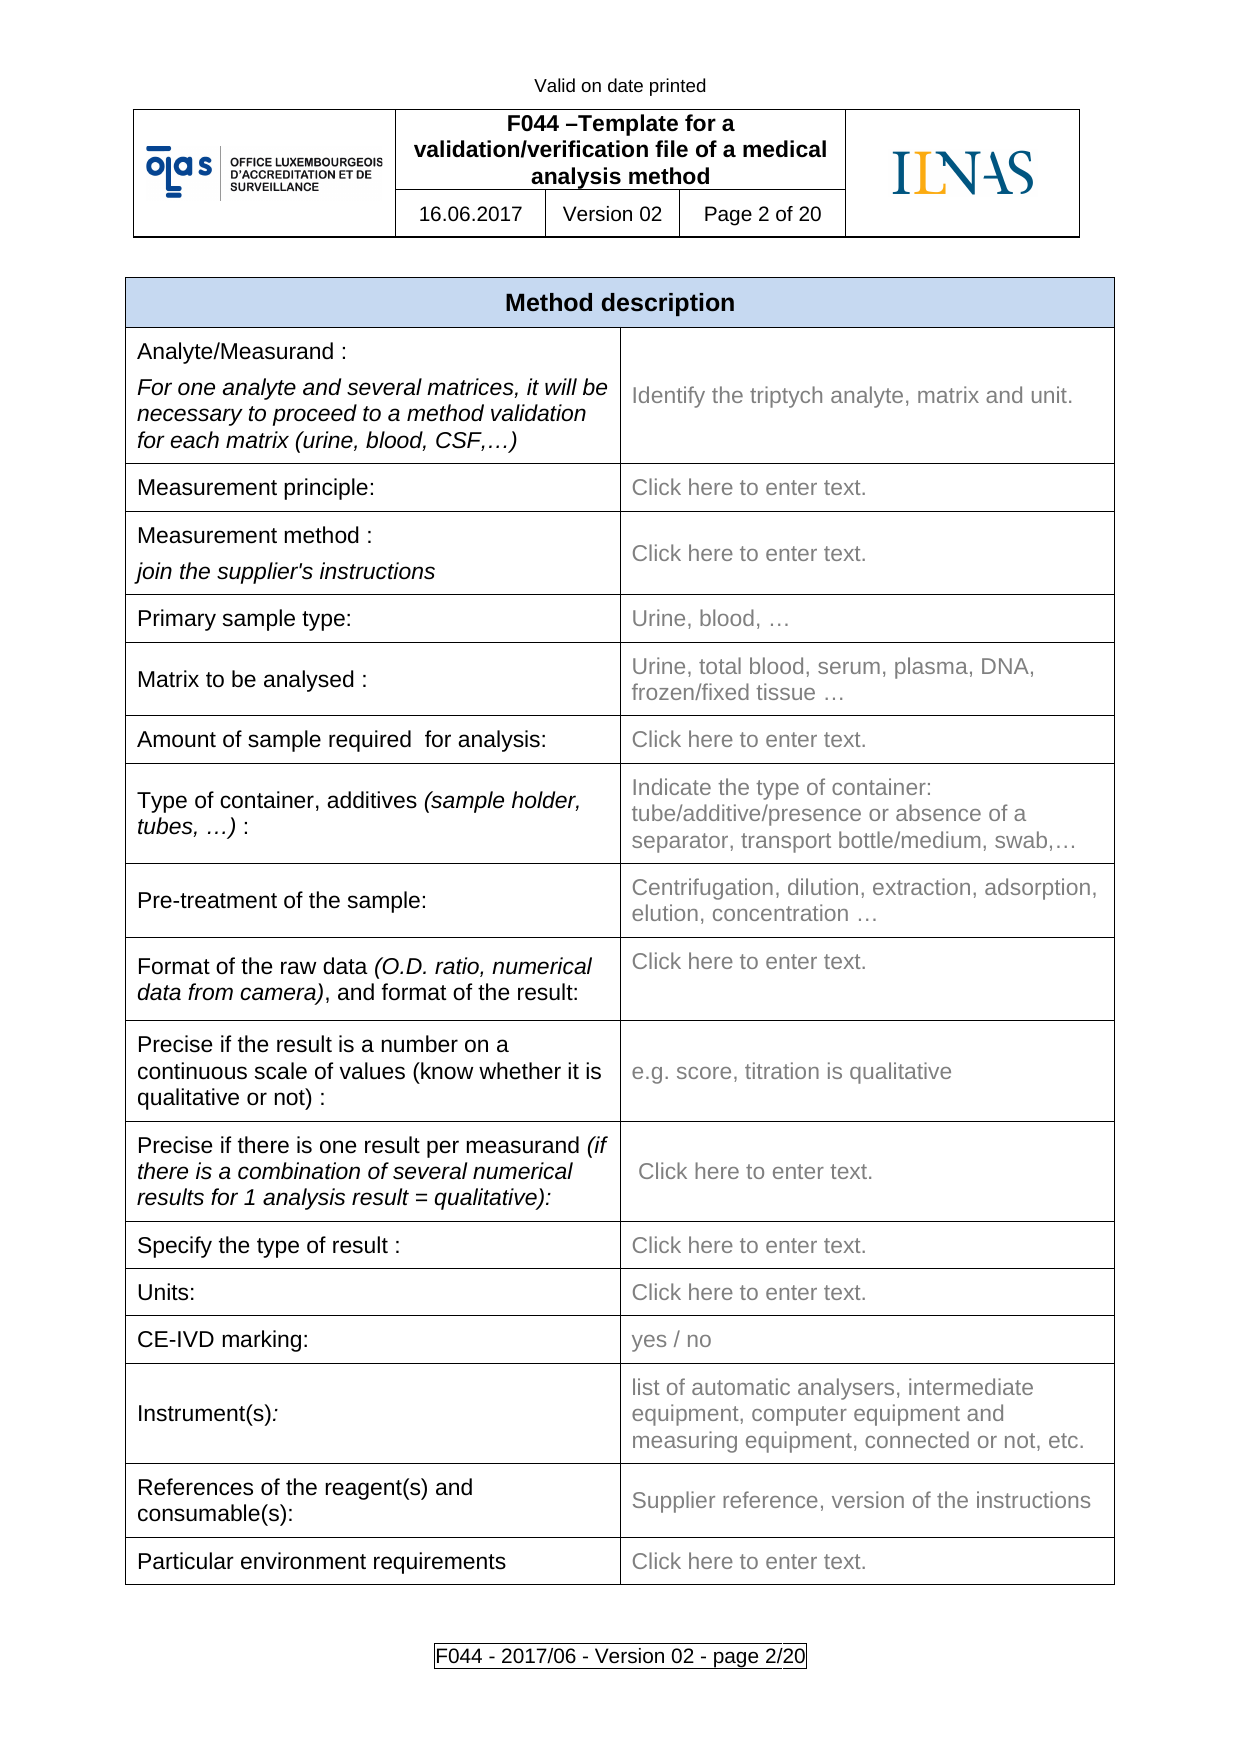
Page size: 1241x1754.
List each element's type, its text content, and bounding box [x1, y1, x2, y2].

table_cell [621, 595, 1114, 642]
table_cell Analyte/Measurand : For one analyte and several matrices, it will be necessary to proceed to a method validation for each matrix (urine, blood, CSF,…) [126, 328, 620, 463]
table_cell [621, 1464, 1114, 1537]
picture [887, 149, 1038, 197]
table_cell Type of container, additives (sample holder, tubes, …) : [126, 764, 620, 863]
table_cell [621, 864, 1114, 937]
table_cell Particular environment requirements [126, 1538, 620, 1584]
table_cell [621, 1021, 1114, 1121]
table_cell Specify the type of result : [126, 1222, 620, 1268]
table_cell Format of the raw data (O.D. ratio, numerical data from camera), and format of the result: [126, 938, 620, 1020]
table_cell [621, 328, 1114, 463]
table_cell [621, 764, 1114, 863]
table_cell Precise if the result is a number on a continuous scale of values (know whether it is qualitative or not) : [126, 1021, 620, 1121]
table_cell [621, 1222, 1114, 1268]
table_cell Pre-treatment of the sample: [126, 864, 620, 937]
table_cell Instrument(s): [126, 1364, 620, 1463]
picture [146, 146, 383, 201]
table_cell [621, 512, 1114, 594]
table_cell CE-IVD marking: [126, 1316, 620, 1363]
table_cell Measurement method : join the supplier's instructions [126, 512, 620, 594]
table_cell Units: [126, 1269, 620, 1315]
table_cell Primary sample type: [126, 595, 620, 642]
table_cell Precise if there is one result per measurand (if there is a combination of several numerical results for 1 analysis result = qualitative): [126, 1122, 620, 1221]
table_header Method description [126, 278, 1114, 327]
table_cell Matrix to be analysed : [126, 643, 620, 715]
table_cell [621, 1364, 1114, 1463]
table_cell [621, 1316, 1114, 1363]
table_cell Amount of sample required for analysis: [126, 716, 620, 763]
table_cell [621, 1122, 1114, 1221]
table_cell Measurement principle: [126, 464, 620, 511]
table_cell [621, 938, 1114, 1020]
table_cell [621, 464, 1114, 511]
table_cell [621, 716, 1114, 763]
table_cell [621, 1538, 1114, 1584]
table_cell [621, 643, 1114, 715]
table_cell References of the reagent(s) and consumable(s): [126, 1464, 620, 1537]
table_cell [621, 1269, 1114, 1315]
